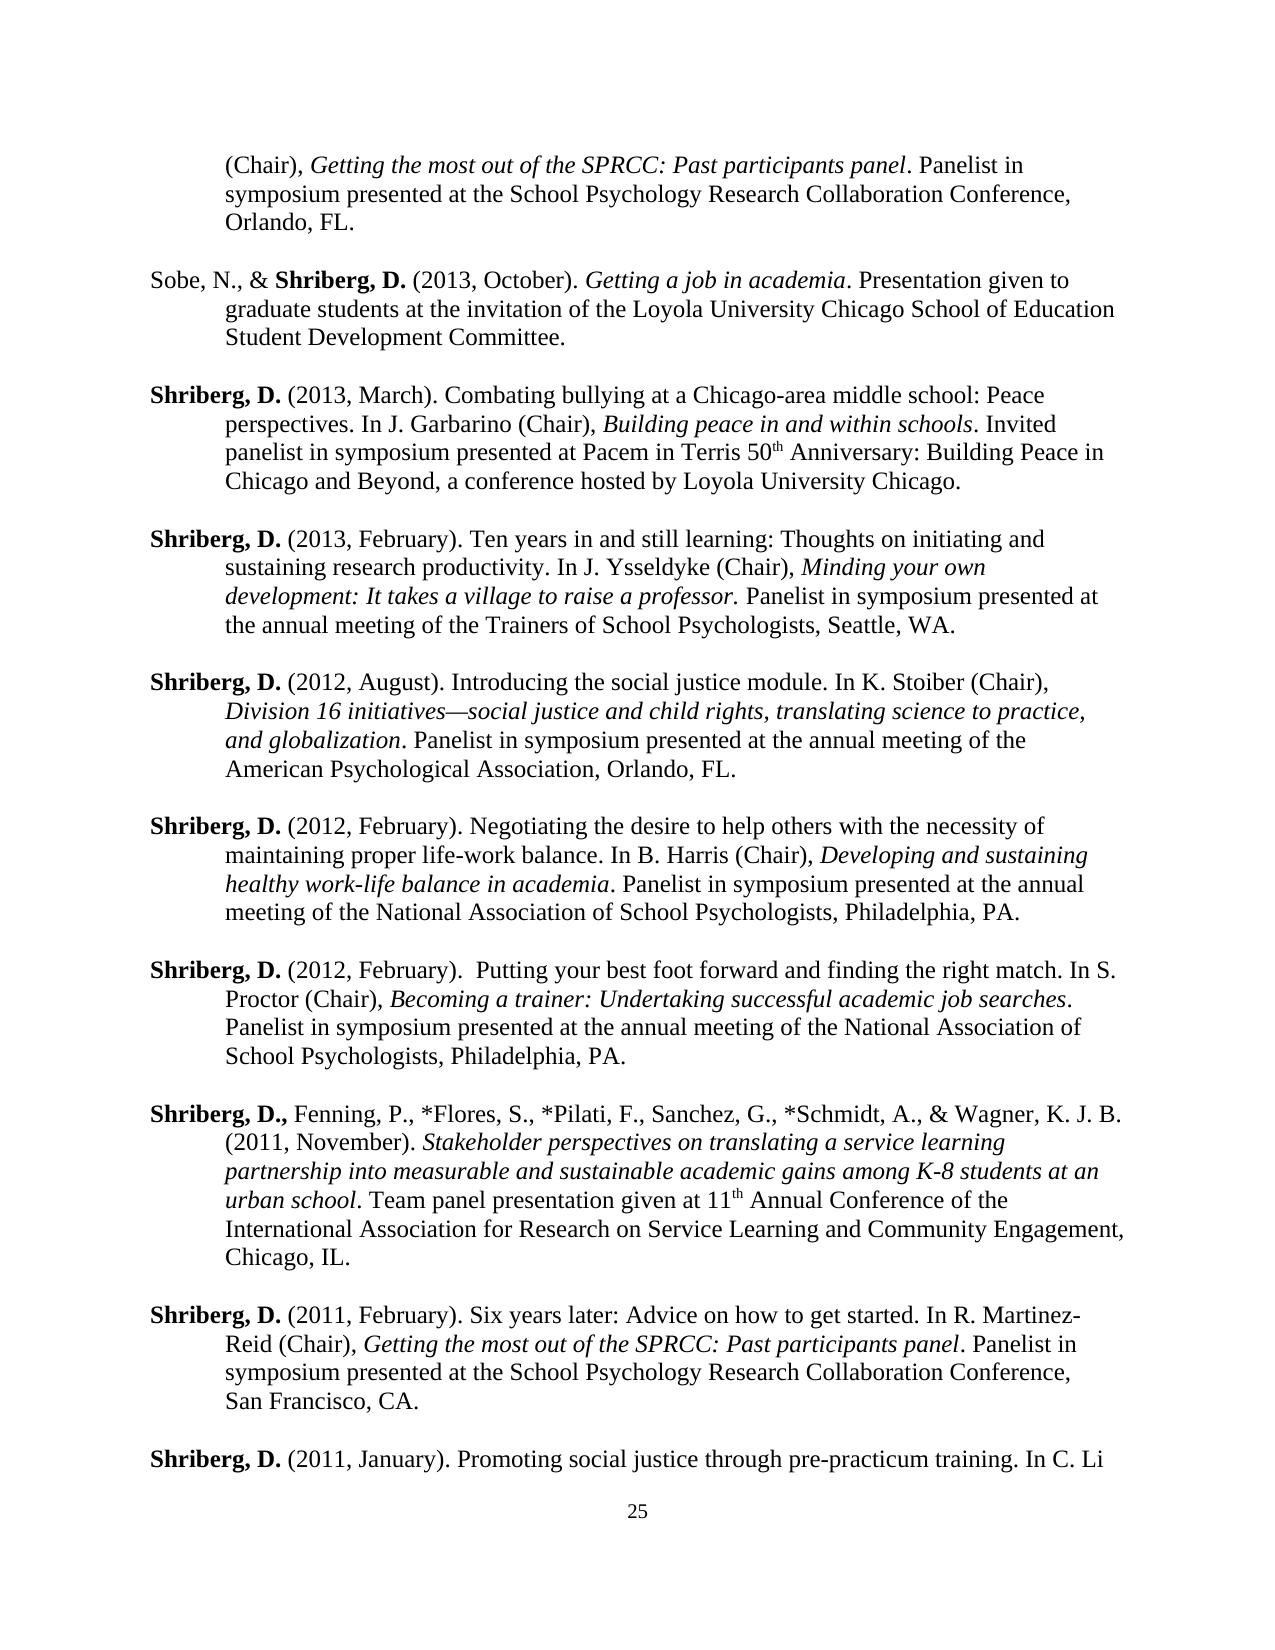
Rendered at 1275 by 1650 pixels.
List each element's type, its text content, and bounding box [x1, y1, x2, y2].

text Shriberg, D. (2011, February). Six years later: Advice on how to get started. In R. Martinez- [150, 1300, 1125, 1329]
text meeting of the National Association of School Psychologists, Philadelphia, PA. [150, 897, 1125, 926]
text Proctor (Chair), Becoming a trainer: Undertaking successful academic job searches. [150, 984, 1125, 1012]
text Shriberg, D. (2012, August). Introducing the social justice module. In K. Stoiber (Chair), [150, 667, 1125, 696]
text (2011, November). Stakeholder perspectives on translating a service learning partnership into measurable and sustainable academic gains among K-8 students at an urban school. Team panel presentation given at 11th Annual Conference of the International Association for Research on Service Learning and Community Engagement, Chicago, IL. [150, 1127, 1125, 1271]
text Sobe, N., & Shriberg, D. (2013, October). Getting a job in academia. Presentation given to [150, 265, 1125, 294]
text Shriberg, D. (2012, February). Negotiating the desire to help others with the necessity of [150, 811, 1125, 840]
text maintaining proper life-work balance. In B. Harris (Chair), Developing and sustaining healthy work-life balance in academia. Panelist in symposium presented at the annual [150, 840, 1125, 897]
text Shriberg, D. (2013, February). Ten years in and still learning: Thoughts on initiating and [150, 524, 1125, 552]
text Shriberg, D. (2013, March). Combating bullying at a Chicago-area middle school: Peace [150, 380, 1125, 409]
text graduate students at the invitation of the Loyola University Chicago School of Education Student Development Committee. [225, 294, 1125, 351]
text (Chair), Getting the most out of the SPRCC: Past participants panel. Panelist in symposium presented at the School Psychology Research Collaboration Conference, Orlando, FL. [225, 150, 1125, 236]
text Division 16 initiatives—social justice and child rights, translating science to practice, and globalization. Panelist in symposium presented at the annual meeting of the American Psychological Association, Orlando, FL. [225, 696, 1125, 782]
text Shriberg, D. (2012, February). Putting your best foot forward and finding the right match. In S. [150, 955, 1125, 984]
text Shriberg, D. (2011, January). Promoting social justice through pre-practicum training. In C. Li [150, 1444, 1125, 1472]
text Shriberg, D., Fenning, P., *Flores, S., *Pilati, F., Sanchez, G., *Schmidt, A., & Wagner, K. J. B. [150, 1099, 1125, 1127]
text Reid (Chair), Getting the most out of the SPRCC: Past participants panel. Panelist in symposium presented at the School Psychology Research Collaboration Conference, San Francisco, CA. [150, 1329, 1125, 1415]
text Panelist in symposium presented at the annual meeting of the National Association of School Psychologists, Philadelphia, PA. [225, 1012, 1125, 1070]
text perspectives. In J. Garbarino (Chair), Building peace in and within schools. Invited panelist in symposium presented at Pacem in Terris 50th Anniversary: Building Peace in Chicago and Beyond, a conference hosted by Loyola University Chicago. [225, 409, 1125, 495]
text sustaining research productivity. In J. Ysseldyke (Chair), Minding your own development: It takes a village to raise a professor. Panelist in symposium presented at the annual meeting of the Trainers of School Psychologists, Seattle, WA. [225, 552, 1125, 639]
